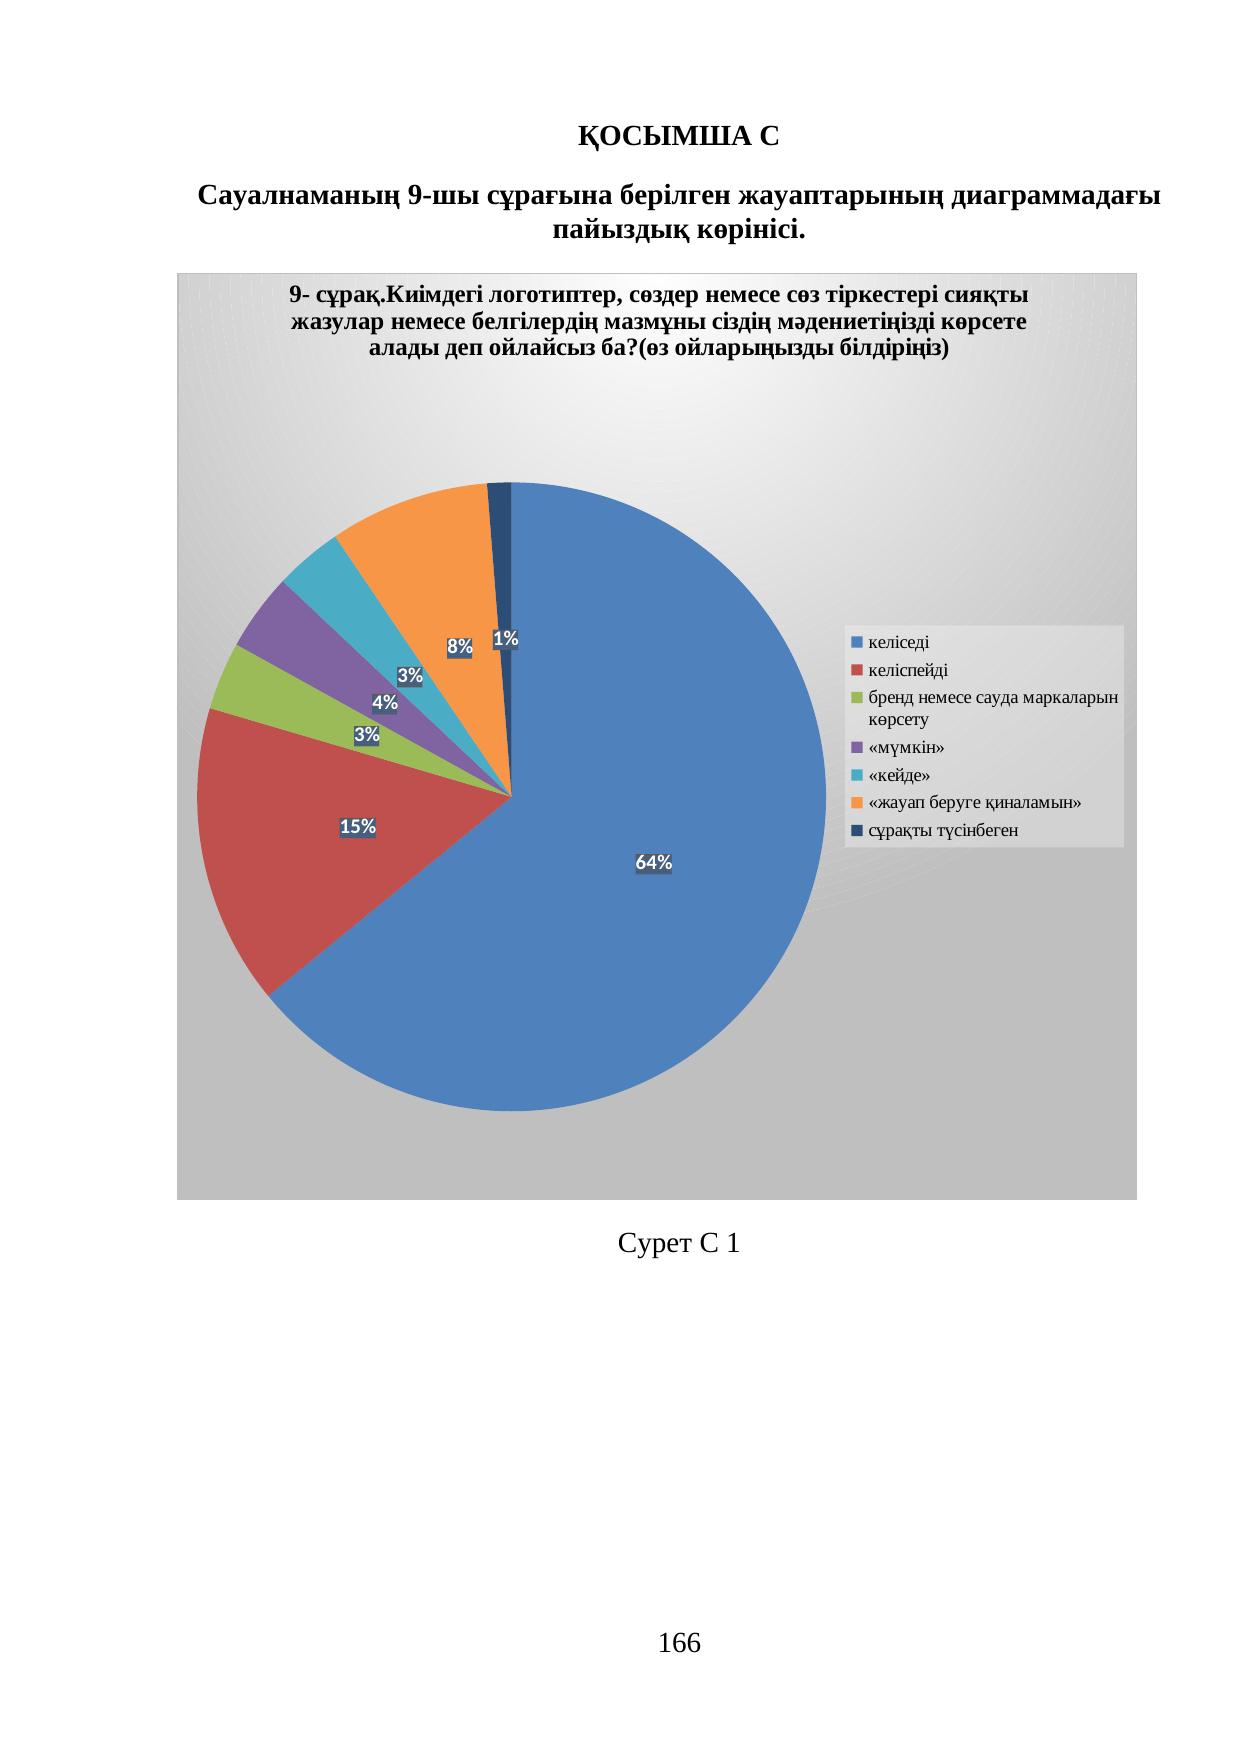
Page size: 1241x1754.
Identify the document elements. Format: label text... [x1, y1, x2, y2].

text Сауалнаманың 9-шы сұрағына берілген жауаптарының диаграммадағы пайыздық көрінісі. [177, 177, 1181, 244]
text ҚОСЫМША С [177, 118, 1181, 152]
text Сурет С 1 [177, 1225, 1181, 1259]
